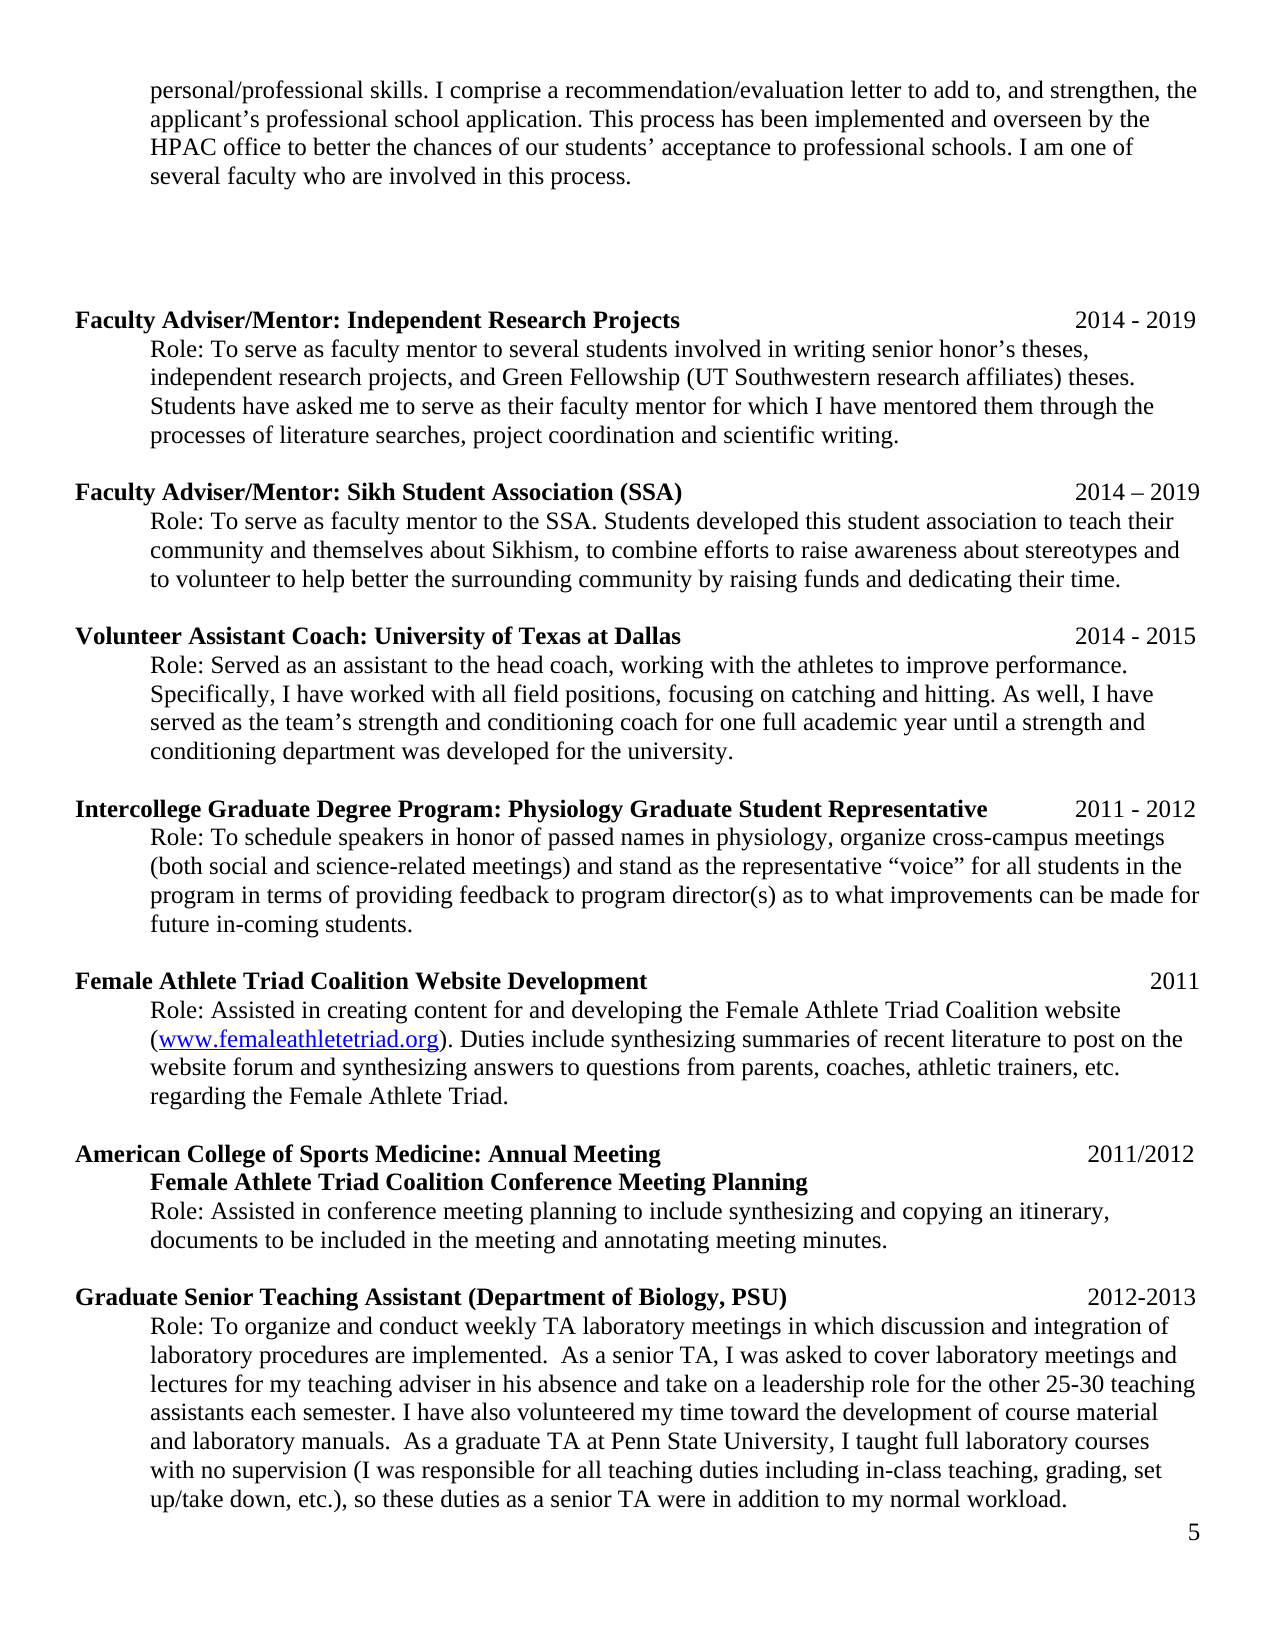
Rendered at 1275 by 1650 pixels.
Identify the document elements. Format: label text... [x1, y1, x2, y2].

text American College of Sports Medicine: Annual Meeting 2011/2012 [75, 1139, 1200, 1167]
text Female Athlete Triad Coalition Website Development 2011 [75, 966, 1200, 995]
text Role: To serve as faculty mentor to the SSA. Students developed this student association to teach their community and themselves about Sikhism, to combine efforts to raise awareness about stereotypes and to volunteer to help better the surrounding community by raising funds and dedicating their time. [150, 506, 1200, 592]
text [150, 75, 1200, 190]
text Role: To serve as faculty mentor to several students involved in writing senior honor’s theses, independent research projects, and Green Fellowship (UT Southwestern research affiliates) theses. Students have asked me to serve as their faculty mentor for which I have mentored them through the processes of literature searches, project coordination and scientific writing. [150, 334, 1200, 449]
text Faculty Adviser/Mentor: Independent Research Projects 2014 - 2019 [75, 305, 1200, 334]
text documents to be included in the meeting and annotating meeting minutes. [75, 1225, 1200, 1254]
text Graduate Senior Teaching Assistant (Department of Biology, PSU) 2012-2013 [75, 1282, 1200, 1311]
text Female Athlete Triad Coalition Conference Meeting Planning [75, 1167, 1200, 1196]
text Role: Assisted in conference meeting planning to include synthesizing and copying an itinerary, [75, 1196, 1200, 1225]
text Role: To schedule speakers in honor of passed names in physiology, organize cross-campus meetings [75, 822, 1200, 851]
text Role: Assisted in creating content for and developing the Female Athlete Triad Coalition website [75, 995, 1200, 1024]
text (www.femaleathletetriad.org). Duties include synthesizing summaries of recent literature to post on the website forum and synthesizing answers to questions from parents, coaches, athletic trainers, etc. regarding the Female Athlete Triad. [150, 1024, 1200, 1110]
text Role: To organize and conduct weekly TA laboratory meetings in which discussion and integration of [75, 1311, 1200, 1340]
text Role: Served as an assistant to the head coach, working with the athletes to improve performance. Specifically, I have worked with all field positions, focusing on catching and hitting. As well, I have served as the team’s strength and conditioning coach for one full academic year until a strength and conditioning department was developed for the university. [150, 650, 1200, 765]
text Faculty Adviser/Mentor: Sikh Student Association (SSA) 2014 – 2019 [75, 477, 1200, 506]
text Intercollege Graduate Degree Program: Physiology Graduate Student Representative 2011 - 2012 [75, 794, 1200, 822]
text laboratory procedures are implemented. As a senior TA, I was asked to cover laboratory meetings and lectures for my teaching adviser in his absence and take on a leadership role for the other 25-30 teaching assistants each semester. I have also volunteered my time toward the development of course material and laboratory manuals. As a graduate TA at Penn State University, I taught full laboratory courses with no supervision (I was responsible for all teaching duties including in-class teaching, grading, set up/take down, etc.), so these duties as a senior TA were in addition to my normal workload. [150, 1340, 1200, 1512]
text (both social and science-related meetings) and stand as the representative “voice” for all students in the program in terms of providing feedback to program director(s) as to what improvements can be made for future in-coming students. [150, 851, 1200, 937]
text Volunteer Assistant Coach: University of Texas at Dallas 2014 - 2015 [75, 621, 1200, 650]
